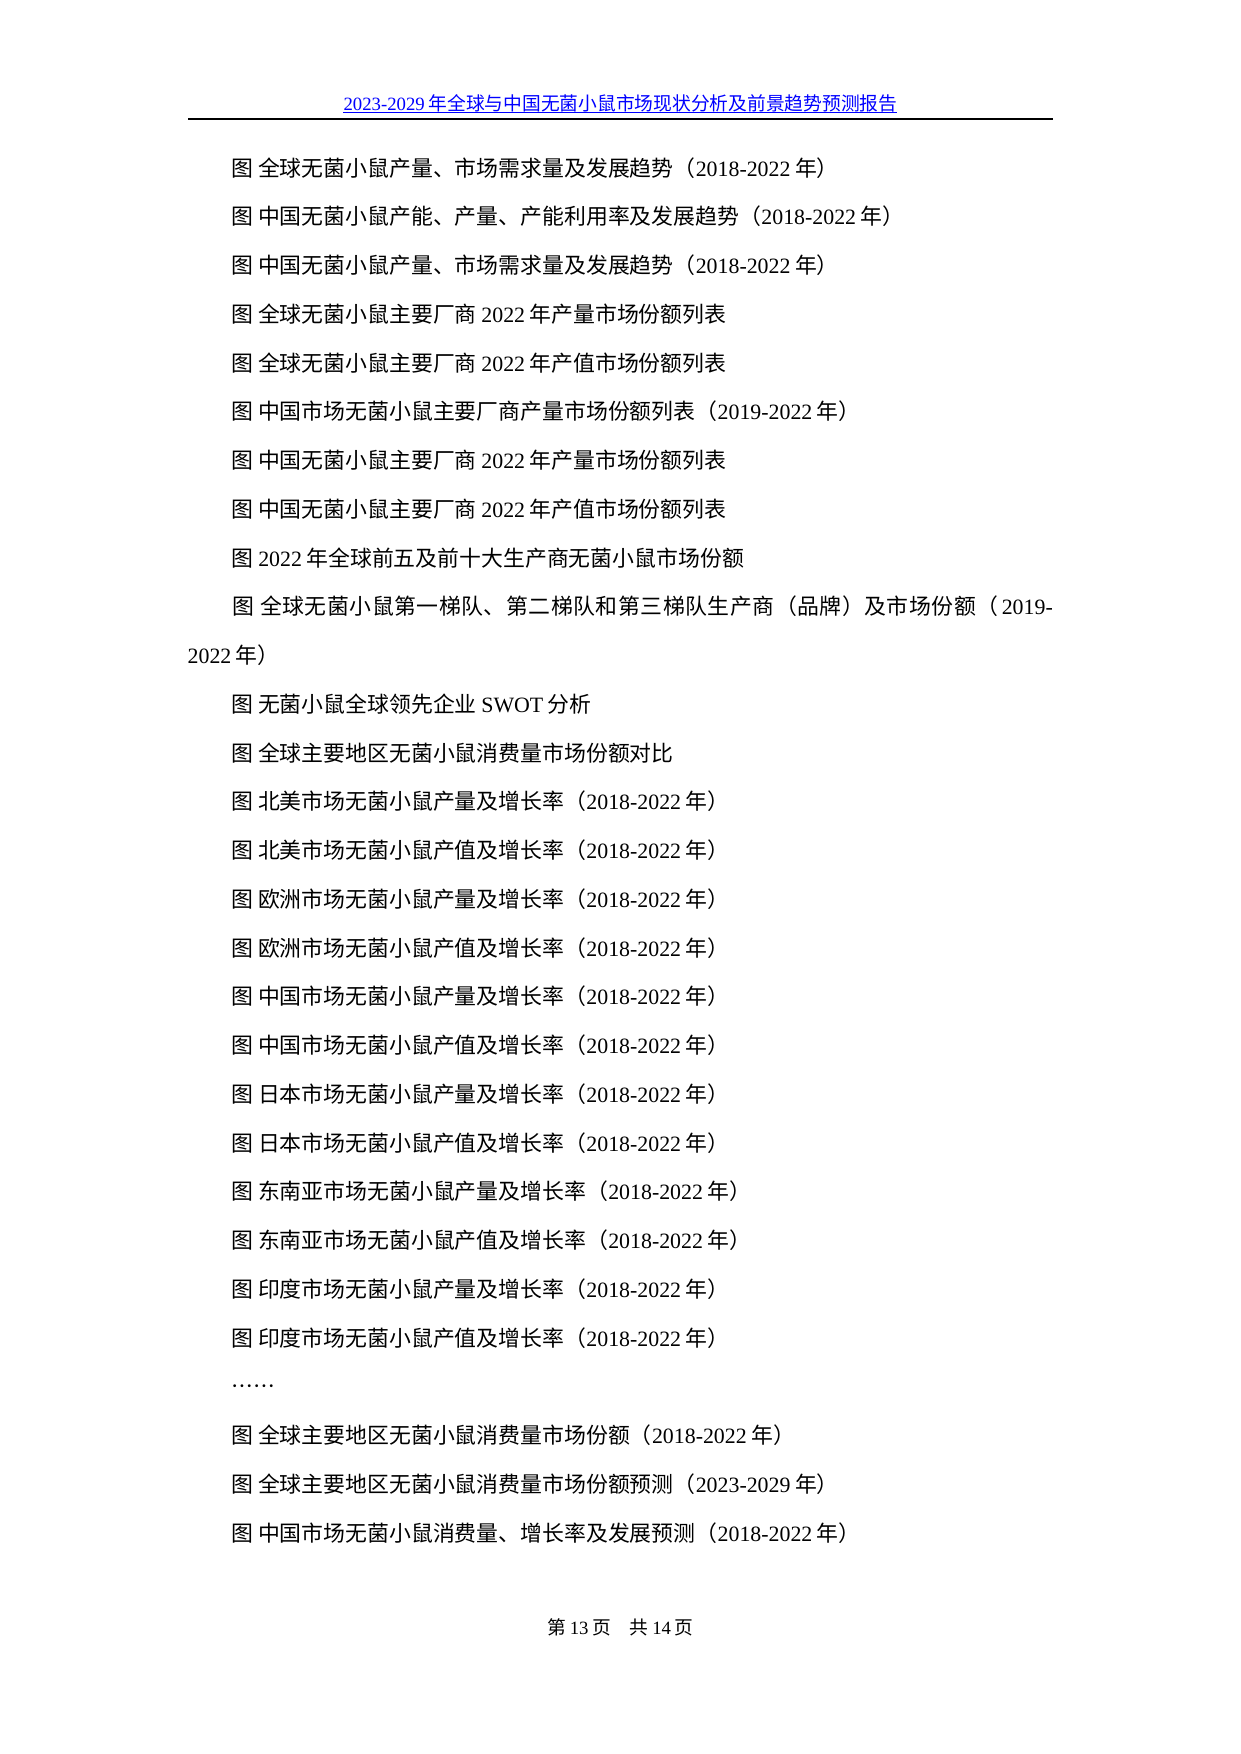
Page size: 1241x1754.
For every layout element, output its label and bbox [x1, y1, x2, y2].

text [187, 150, 1053, 1548]
